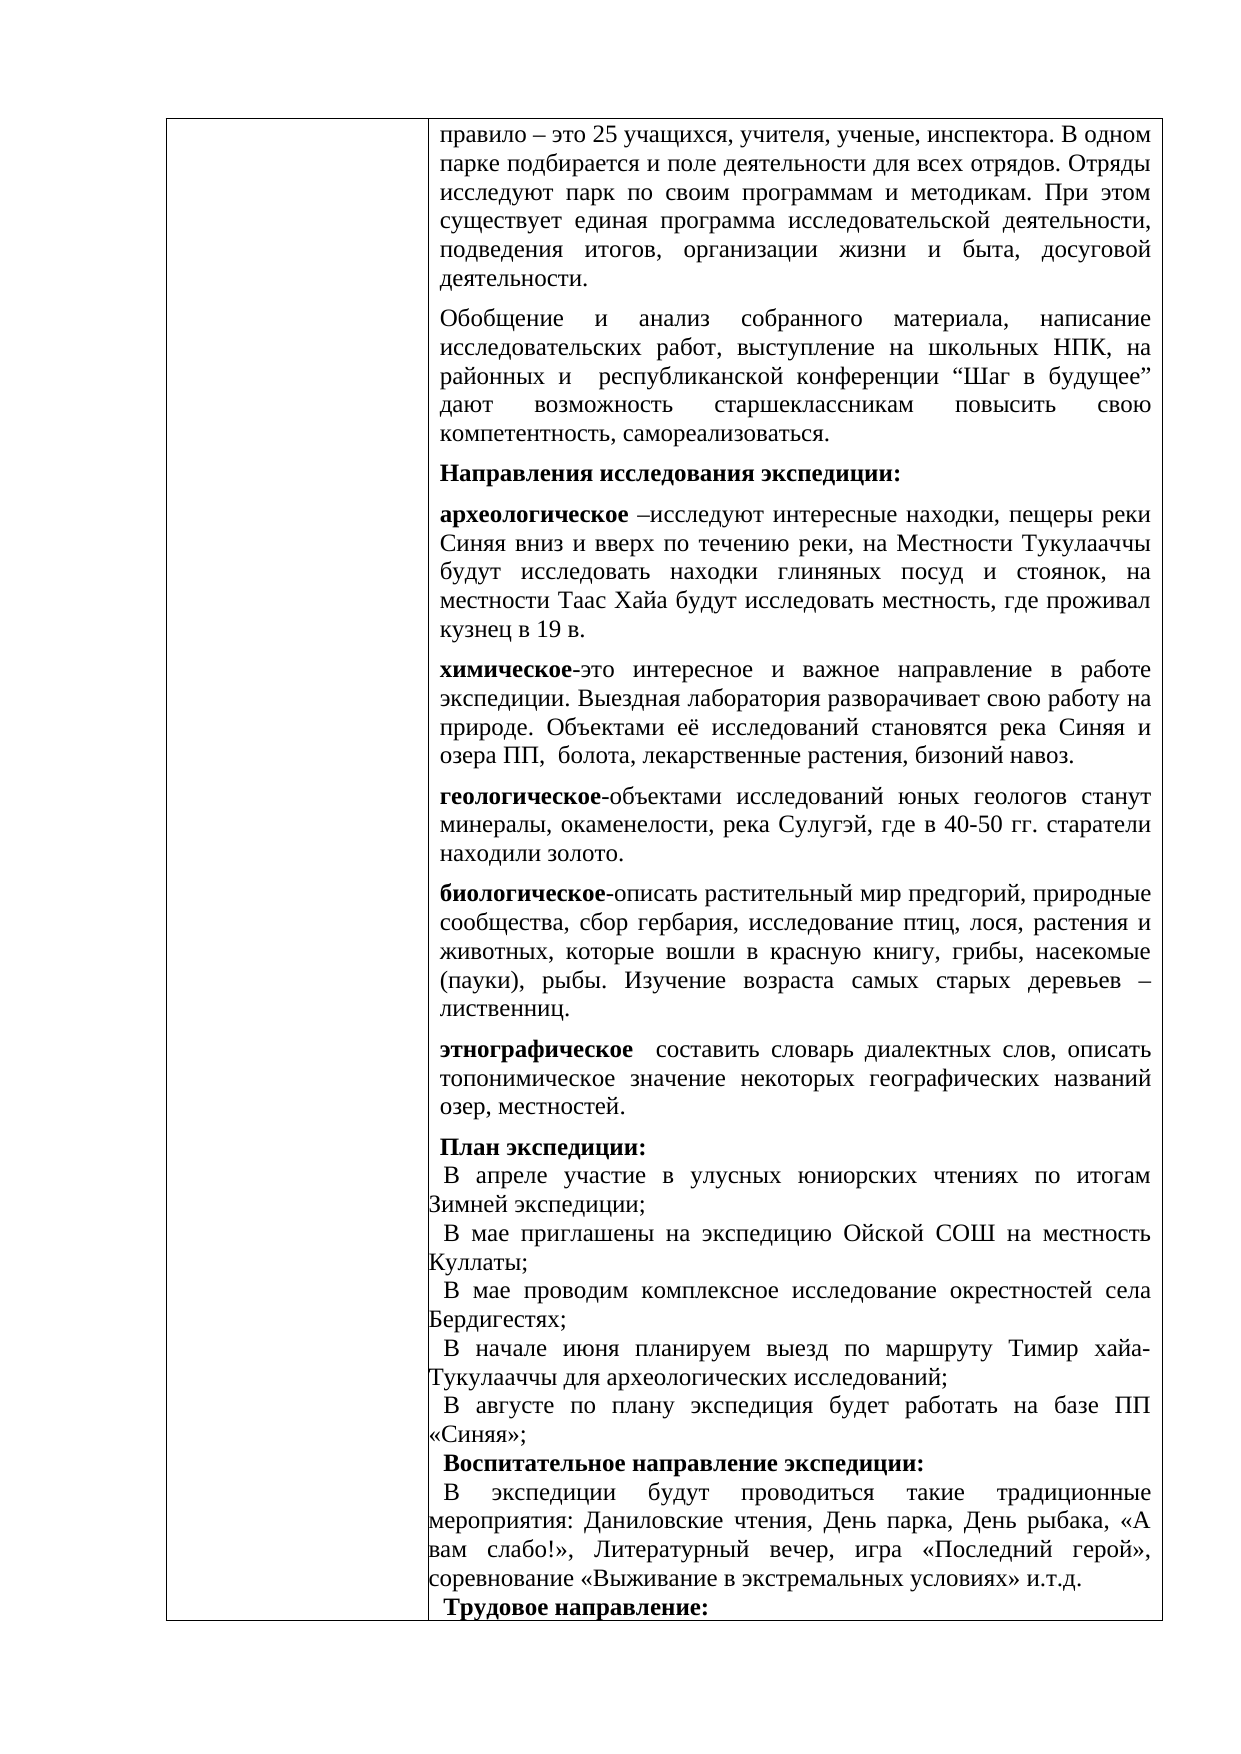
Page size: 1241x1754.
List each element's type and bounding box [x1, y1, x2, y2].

table_cell [167, 119, 428, 1620]
table_cell [429, 119, 1162, 1620]
